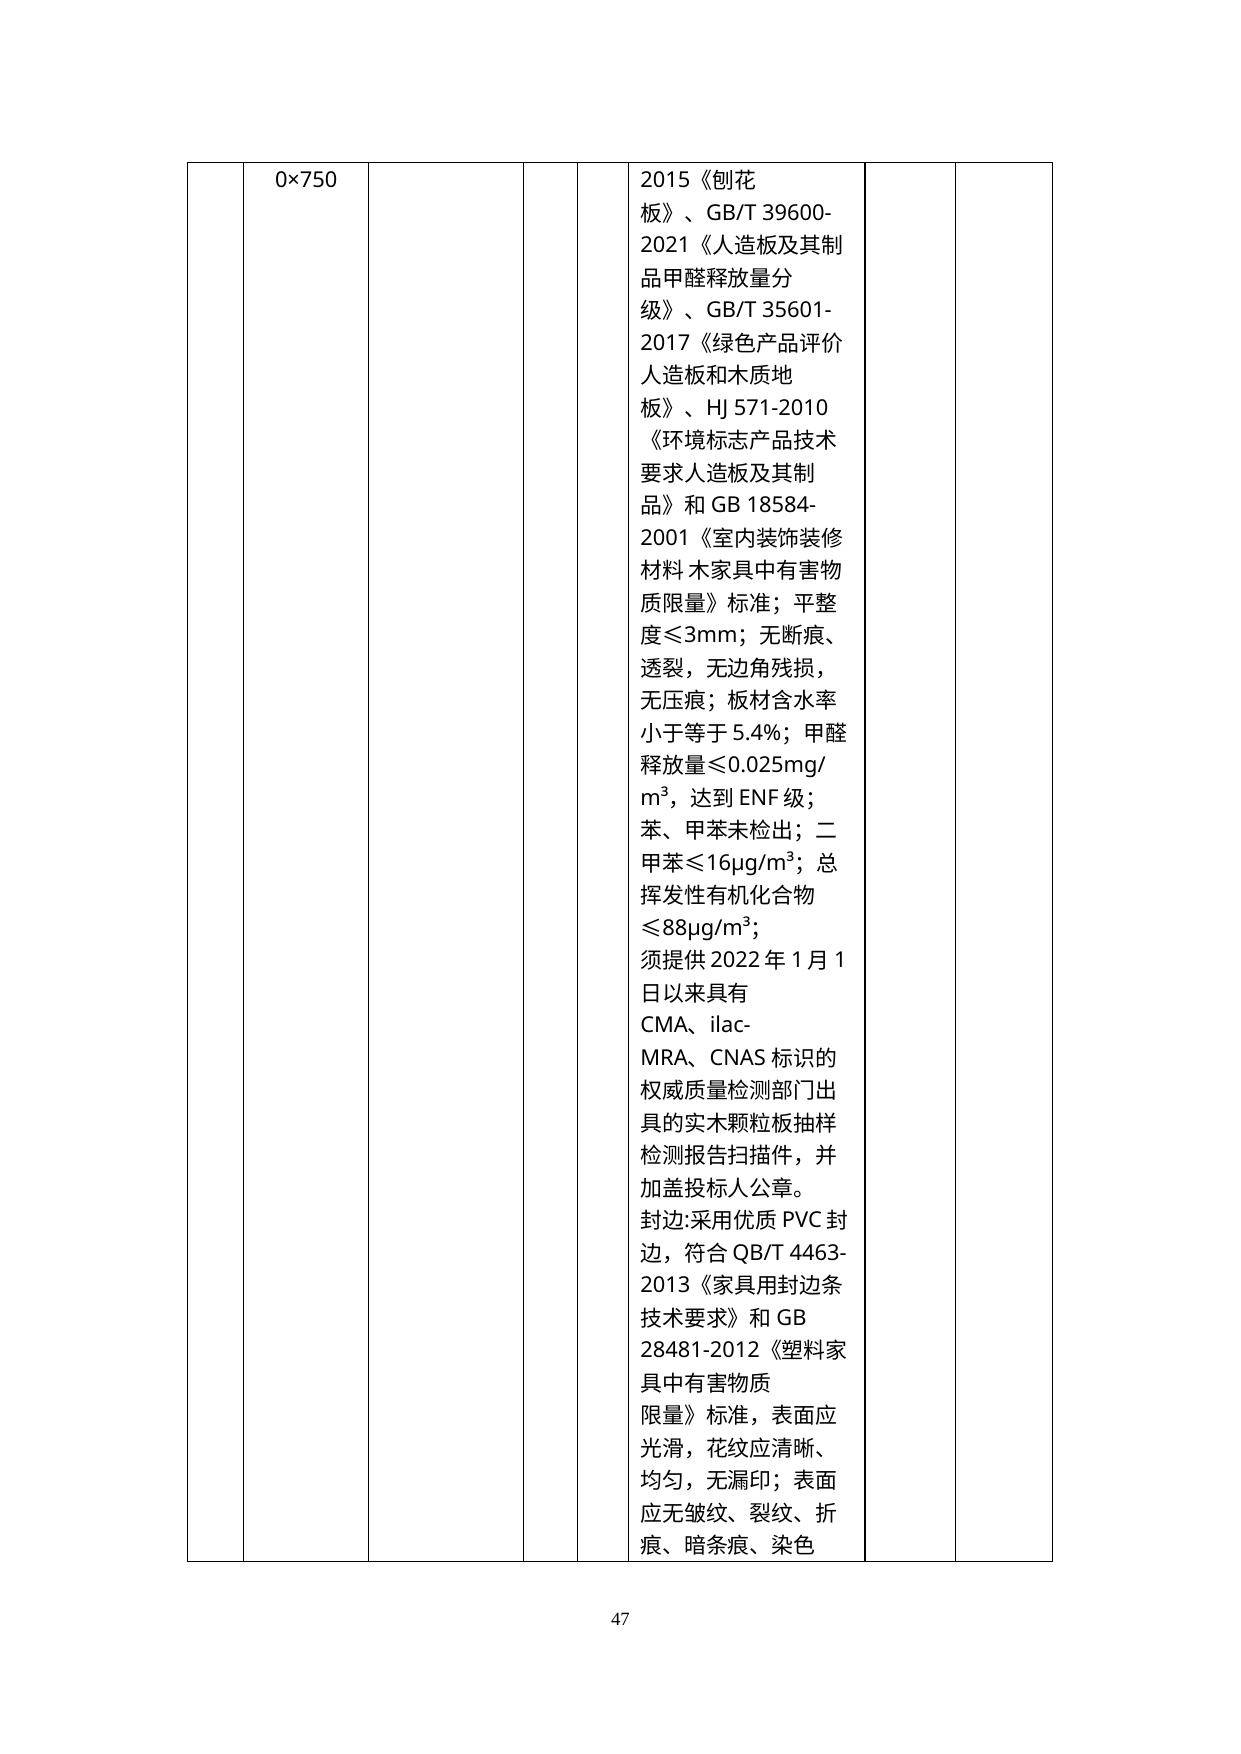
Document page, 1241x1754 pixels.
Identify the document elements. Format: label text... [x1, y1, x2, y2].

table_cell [629, 163, 864, 1561]
table_cell [956, 163, 1052, 1561]
table_cell [866, 163, 955, 1561]
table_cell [244, 163, 368, 1561]
table_cell 8 [188, 163, 243, 1561]
table_cell 1 [578, 163, 628, 1561]
table_cell [369, 163, 523, 1561]
table_cell 张 [524, 163, 577, 1561]
